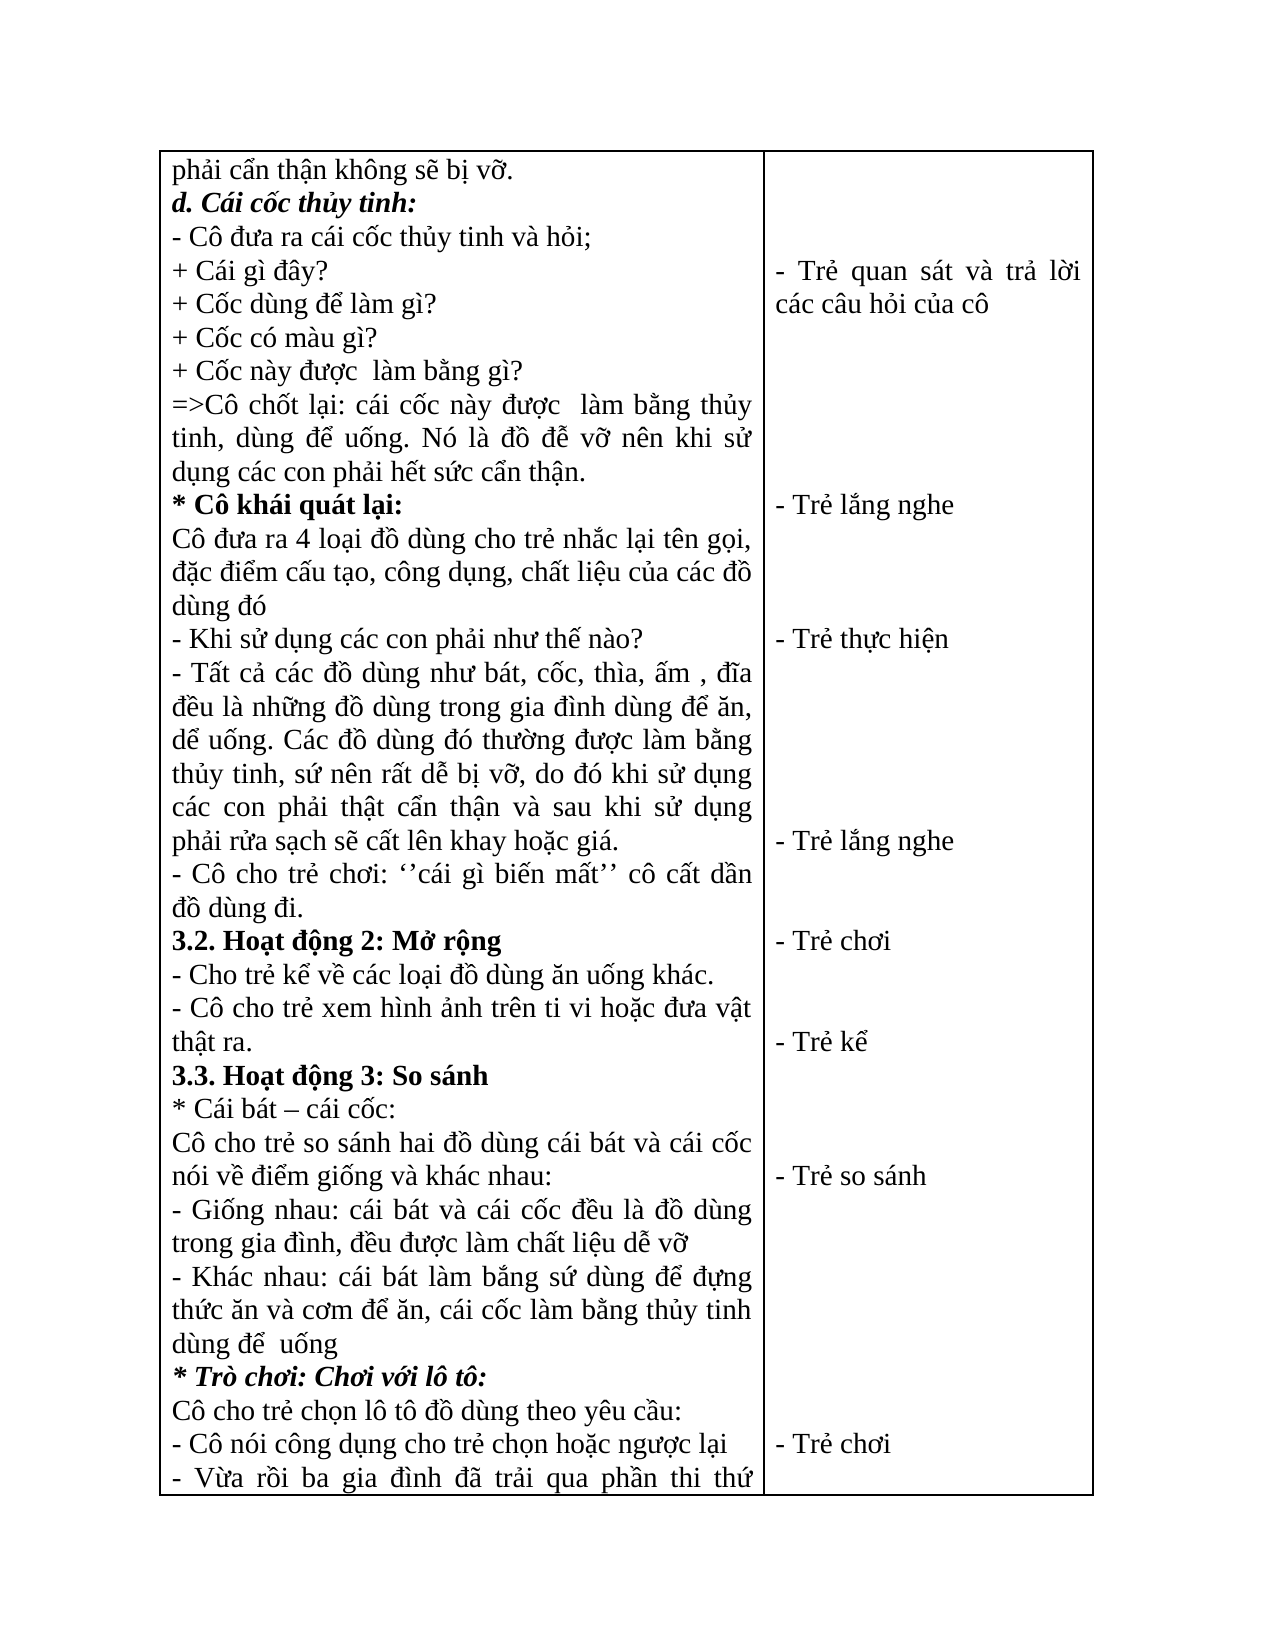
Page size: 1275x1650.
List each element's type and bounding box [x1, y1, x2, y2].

table_cell [765, 152, 1092, 1494]
table_cell [161, 152, 763, 1494]
